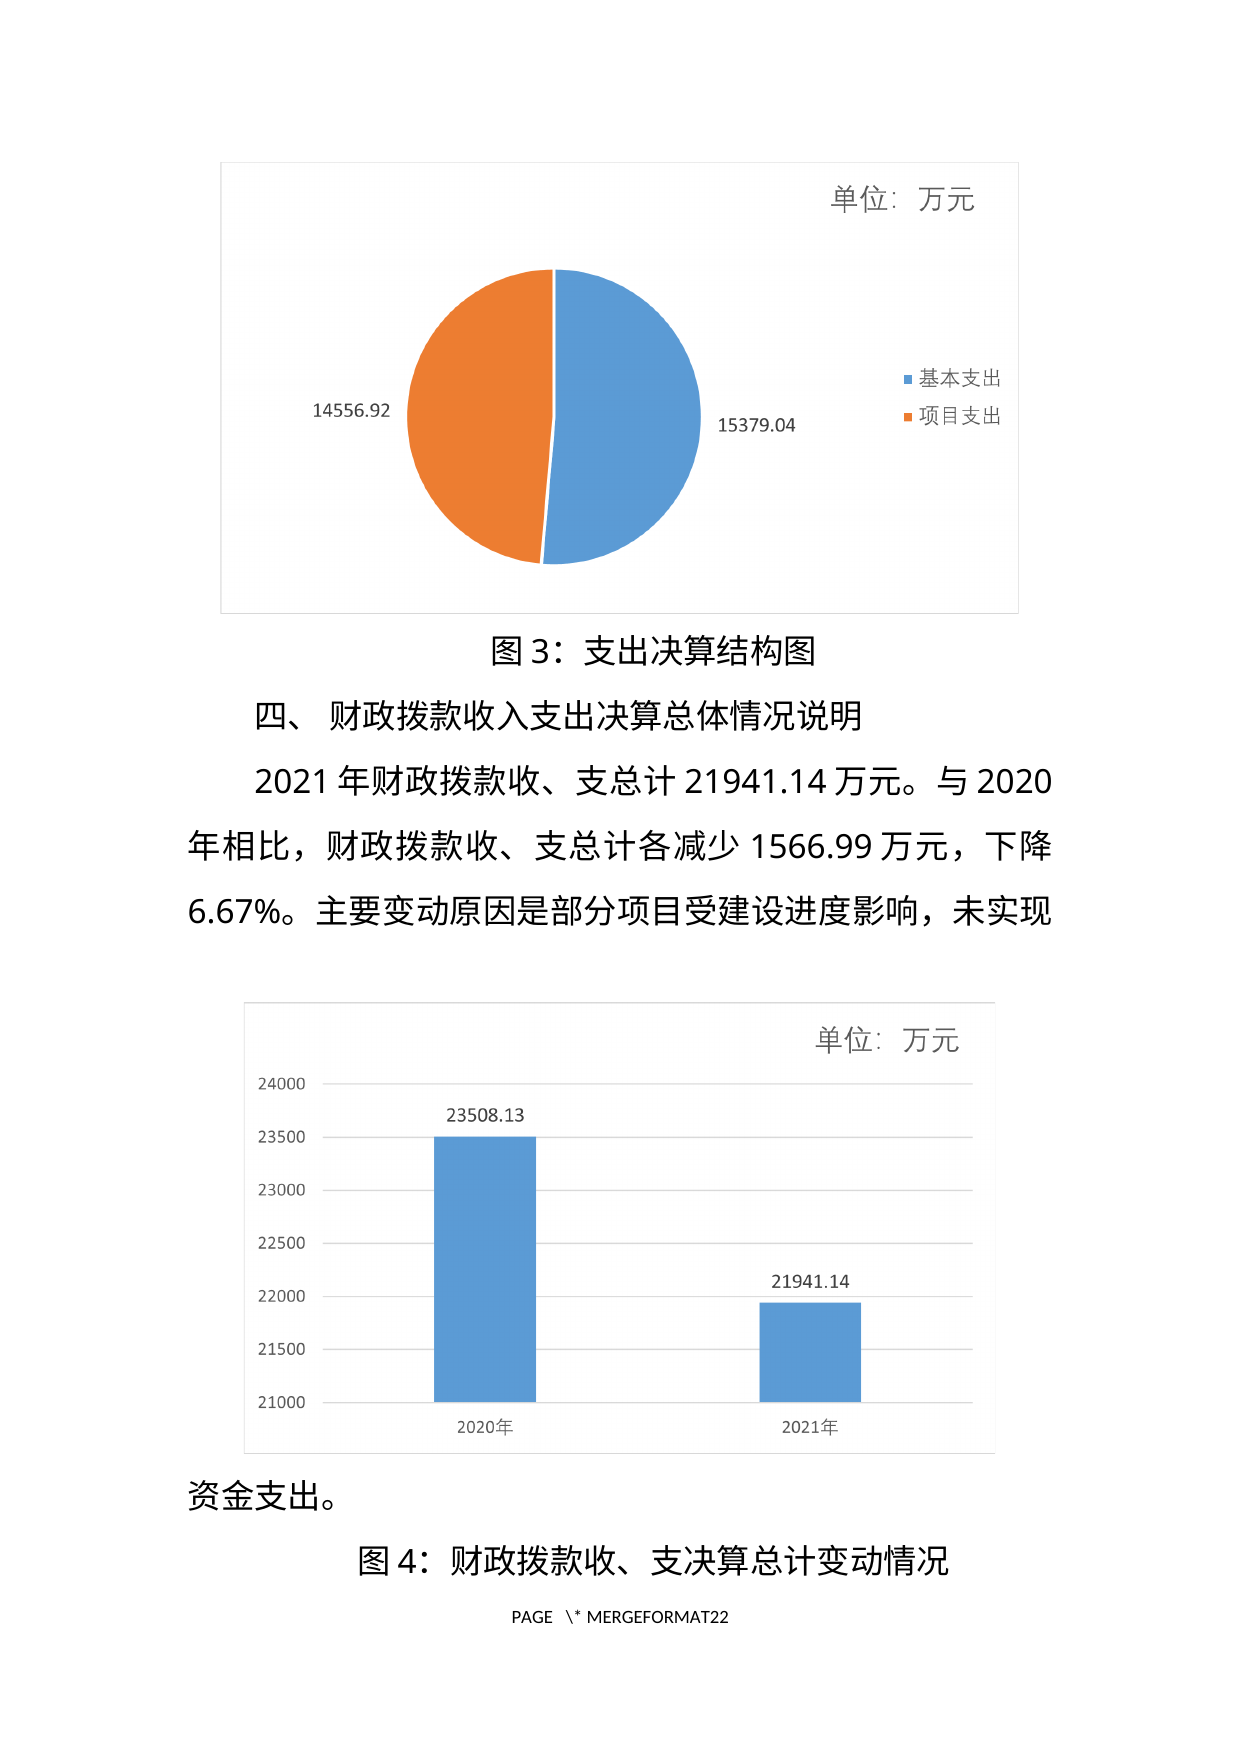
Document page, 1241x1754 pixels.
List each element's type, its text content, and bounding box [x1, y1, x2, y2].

picture [220, 162, 1019, 614]
picture [243, 1002, 996, 1454]
list 财政拨款收入支出决算总体情况说明 [254, 682, 1053, 747]
text 图4：财政拨款收、支决算总计变动情况 [187, 1527, 1053, 1592]
